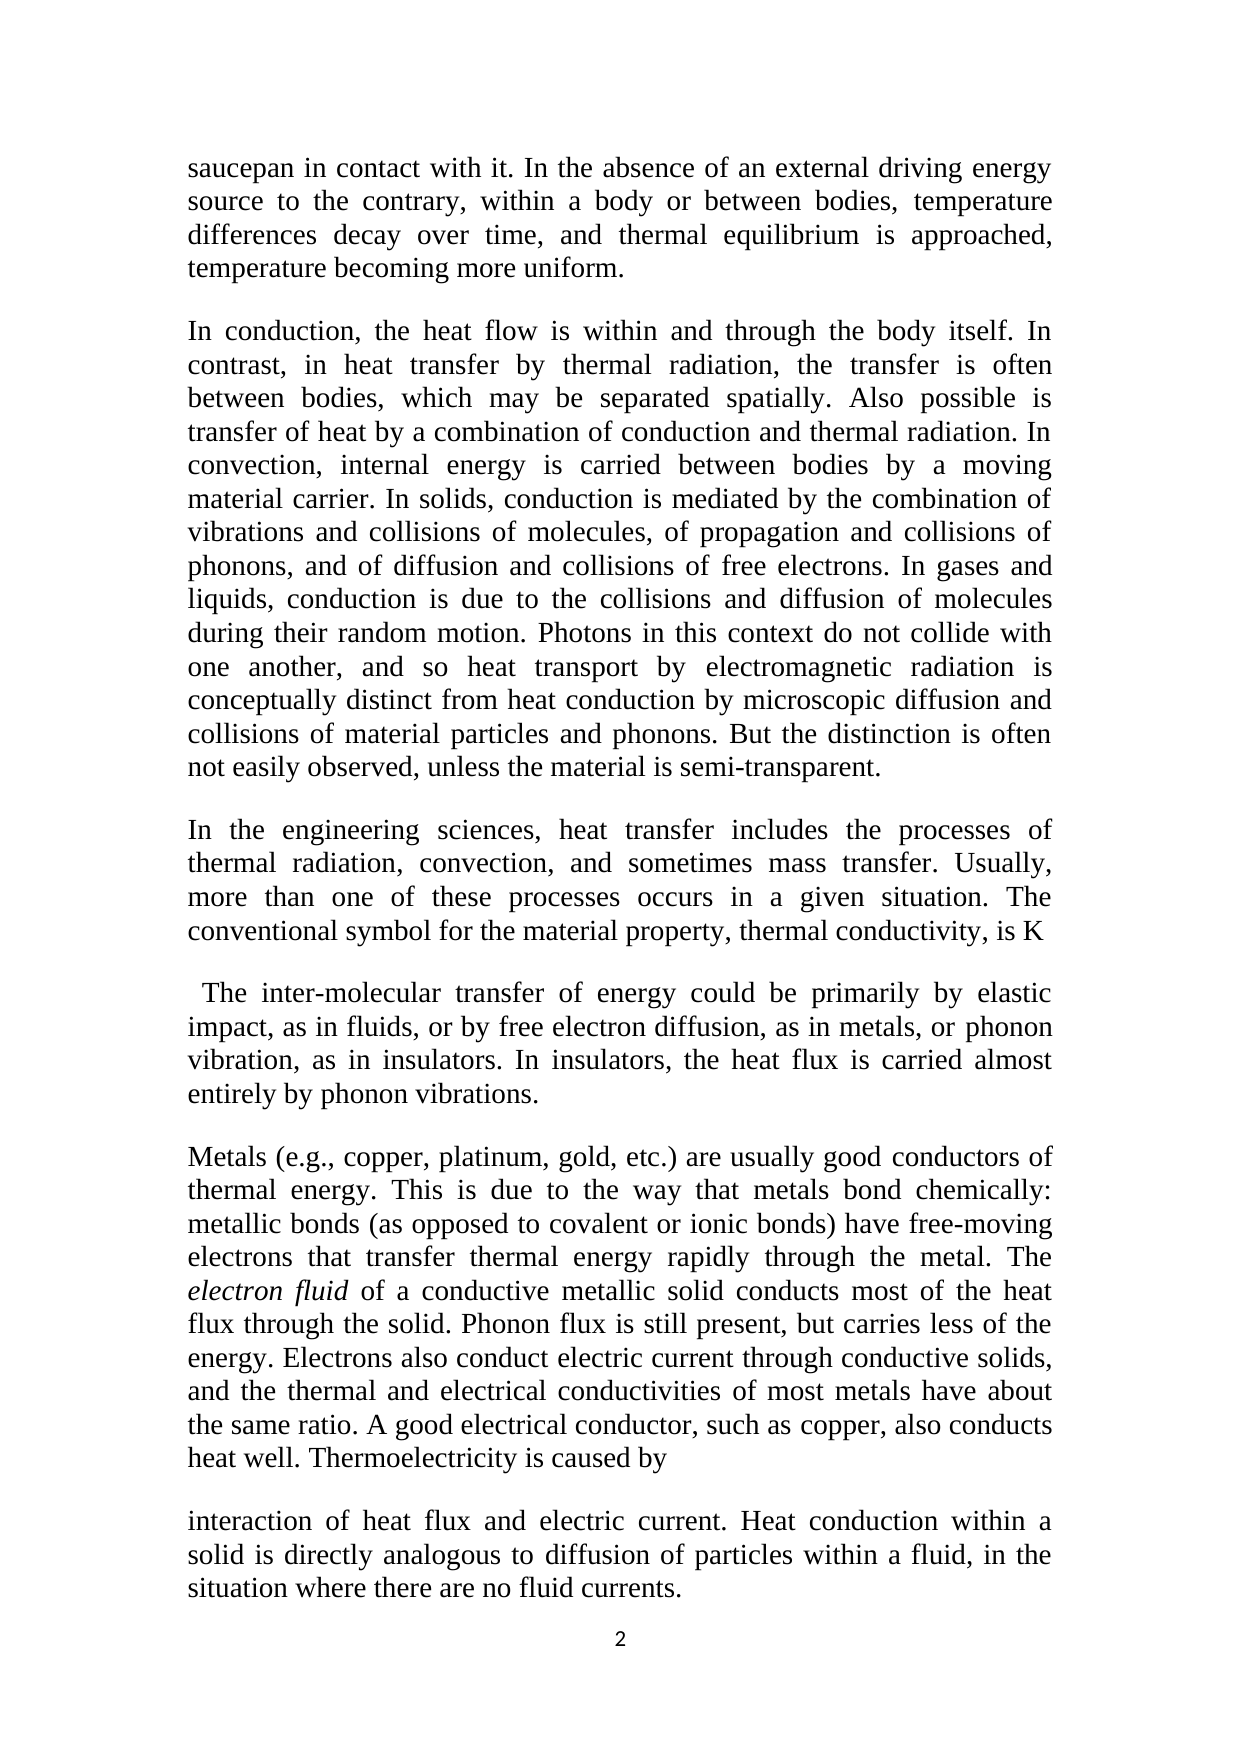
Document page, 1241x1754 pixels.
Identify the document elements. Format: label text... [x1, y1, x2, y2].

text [187, 150, 1053, 284]
text The inter-molecular transfer of energy could be primarily by elastic impact, as in fluids, or by free electron diffusion, as in metals, or phonon vibration, as in insulators. In insulators, the heat flux is carried almost entirely by phonon vibrations. [187, 975, 1053, 1109]
text interaction of heat flux and electric current. Heat conduction within a solid is directly analogous to diffusion of particles within a fluid, in the situation where there are no fluid currents. [187, 1503, 1053, 1604]
text Metals (e.g., copper, platinum, gold, etc.) are usually good conductors of thermal energy. This is due to the way that metals bond chemically: metallic bonds (as opposed to covalent or ionic bonds) have free-moving electrons that transfer thermal energy rapidly through the metal. The electron fluid of a conductive metallic solid conducts most of the heat flux through the solid. Phonon flux is still present, but carries less of the energy. Electrons also conduct electric current through conductive solids, and the thermal and electrical conductivities of most metals have about the same ratio. A good electrical conductor, such as copper, also conducts heat well. Thermoelectricity is caused by [187, 1139, 1053, 1474]
text In the engineering sciences, heat transfer includes the processes of thermal radiation, convection, and sometimes mass transfer. Usually, more than one of these processes occurs in a given situation. The conventional symbol for the material property, thermal conductivity, is K [187, 812, 1053, 946]
text In conduction, the heat flow is within and through the body itself. In contrast, in heat transfer by thermal radiation, the transfer is often between bodies, which may be separated spatially. Also possible is transfer of heat by a combination of conduction and thermal radiation. In convection, internal energy is carried between bodies by a moving material carrier. In solids, conduction is mediated by the combination of vibrations and collisions of molecules, of propagation and collisions of phonons, and of diffusion and collisions of free electrons. In gases and liquids, conduction is due to the collisions and diffusion of molecules during their random motion. Photons in this context do not collide with one another, and so heat transport by electromagnetic radiation is conceptually distinct from heat conduction by microscopic diffusion and collisions of material particles and phonons. But the distinction is often not easily observed, unless the material is semi-transparent. [187, 313, 1053, 783]
